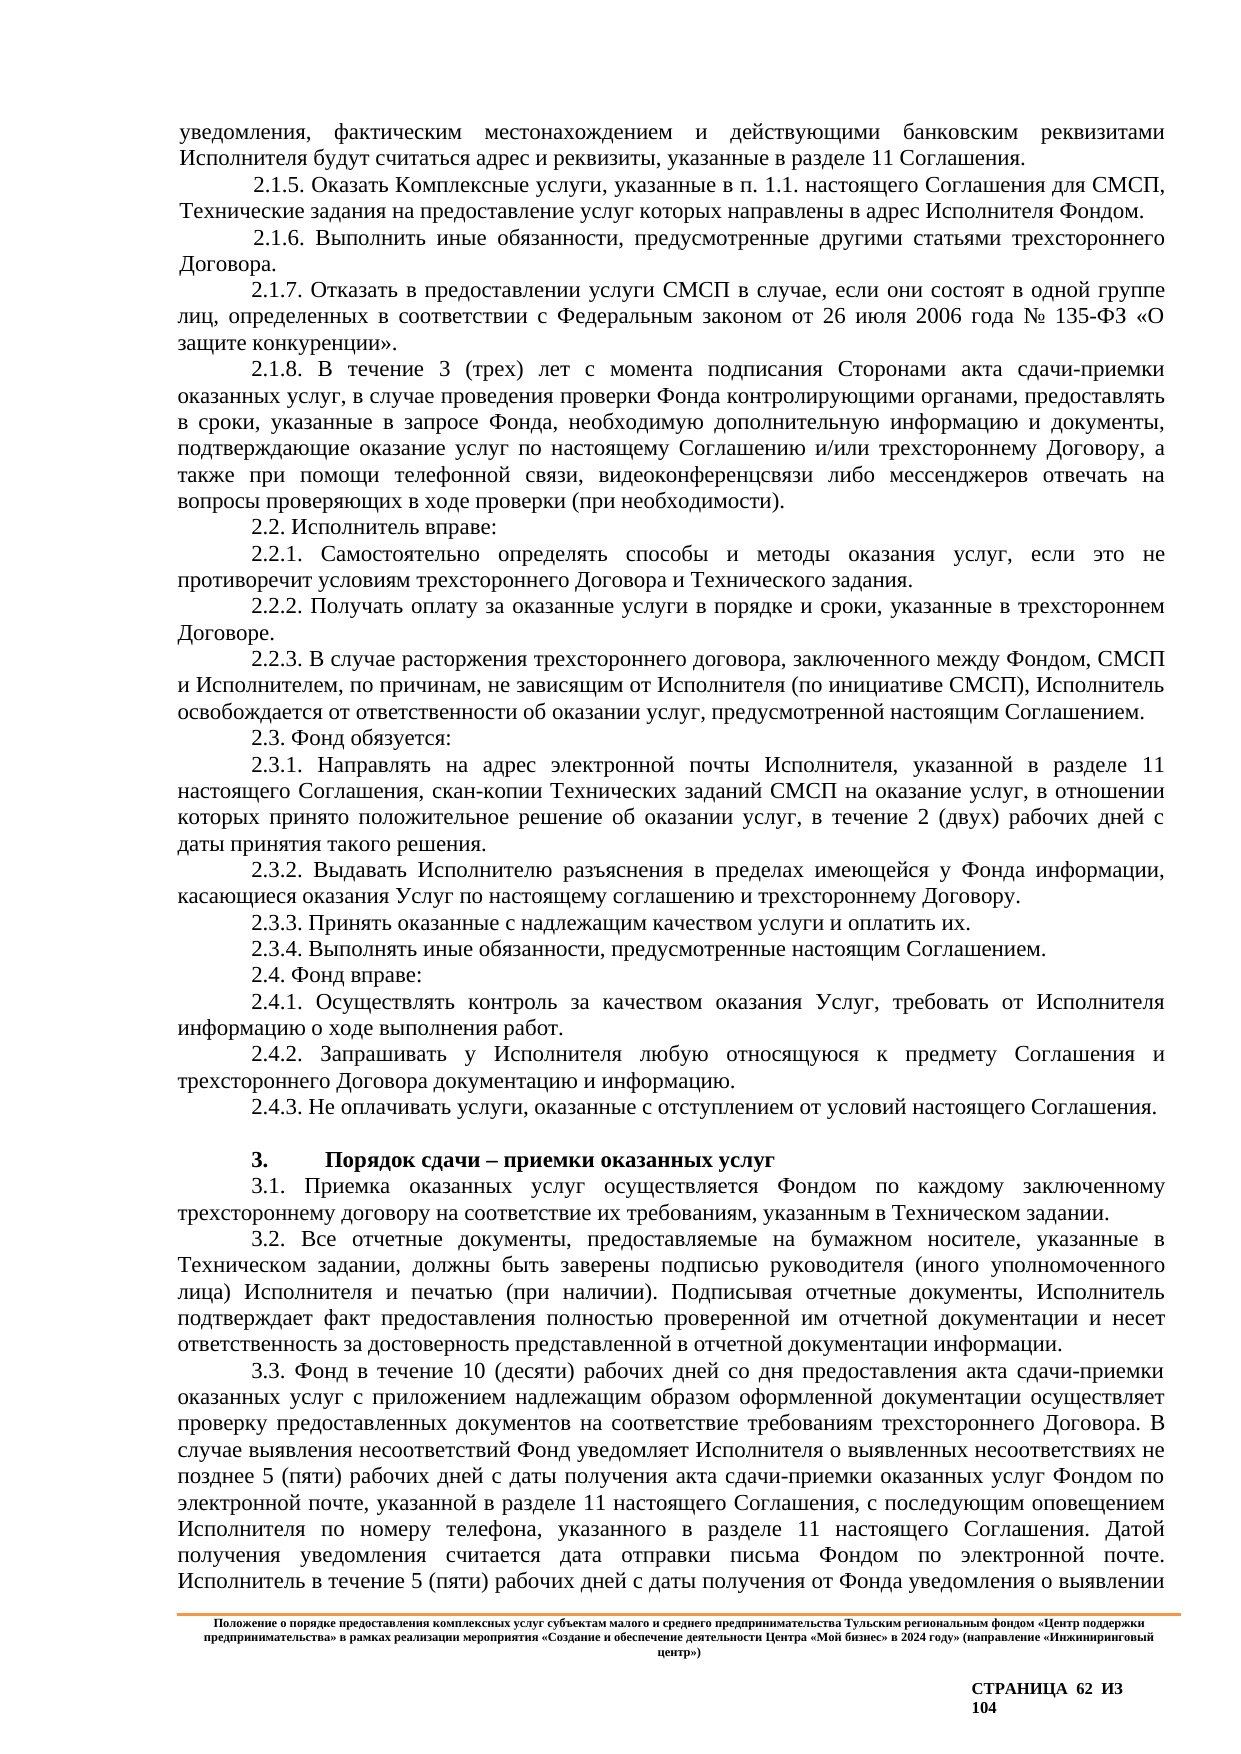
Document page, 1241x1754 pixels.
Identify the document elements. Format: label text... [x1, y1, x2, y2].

text 2.1.6. Выполнить иные обязанности, предусмотренные другими статьями трехстороннего Договора. [179, 223, 1167, 276]
text 2.3.4. Выполнять иные обязанности, предусмотренные настоящим Соглашением. [177, 935, 1167, 961]
text 3. Порядок сдачи – приемки оказанных услуг [177, 1146, 1167, 1172]
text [177, 1357, 1167, 1594]
text 2.1.8. В течение 3 (трех) лет с момента подписания Сторонами акта сдачи-приемки оказанных услуг, в случае проведения проверки Фонда контролирующими органами, предоставлять в сроки, указанные в запросе Фонда, необходимую дополнительную информацию и документы, подтверждающие оказание услуг по настоящему Соглашению и/или трехстороннему Договору, а также при помощи телефонной связи, видеоконференцсвязи либо мессенджеров отвечать на вопросы проверяющих в ходе проверки (при необходимости). [177, 355, 1167, 513]
text 2.2.2. Получать оплату за оказанные услуги в порядке и сроки, указанные в трехстороннем Договоре. [177, 592, 1167, 645]
text 2.3. Фонд обязуется: [177, 724, 1167, 751]
text 2.3.1. Направлять на адрес электронной почты Исполнителя, указанной в разделе 11 настоящего Соглашения, скан-копии Технических заданий СМСП на оказание услуг, в отношении которых принято положительное решение об оказании услуг, в течение 2 (двух) рабочих дней с даты принятия такого решения. [177, 751, 1167, 856]
text 2.2. Исполнитель вправе: [179, 513, 1167, 540]
text 2.1.5. Оказать Комплексные услуги, указанные в п. 1.1. настоящего Соглашения для СМСП, Технические задания на предоставление услуг которых направлены в адрес Исполнителя Фондом. [179, 171, 1167, 223]
text 2.3.2. Выдавать Исполнителю разъяснения в пределах имеющейся у Фонда информации, касающиеся оказания Услуг по настоящему соглашению и трехстороннему Договору. [177, 856, 1167, 909]
text 2.4.3. Не оплачивать услуги, оказанные с отступлением от условий настоящего Соглашения. [177, 1093, 1167, 1119]
text 2.2.1. Самостоятельно определять способы и методы оказания услуг, если это не противоречит условиям трехстороннего Договора и Технического задания. [177, 540, 1167, 592]
text 2.1.7. Отказать в предоставлении услуги СМСП в случае, если они состоят в одной группе лиц, определенных в соответствии с Федеральным законом от 26 июля 2006 года № 135-ФЗ «О защите конкуренции». [177, 276, 1167, 355]
text 2.3.3. Принять оказанные с надлежащим качеством услуги и оплатить их. [177, 909, 1167, 935]
text 2.4.2. Запрашивать у Исполнителя любую относящуюся к предмету Соглашения и трехстороннего Договора документацию и информацию. [177, 1041, 1167, 1093]
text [179, 118, 1167, 171]
text 2.4.1. Осуществлять контроль за качеством оказания Услуг, требовать от Исполнителя информацию о ходе выполнения работ. [177, 988, 1167, 1041]
text 2.2.3. В случае расторжения трехстороннего договора, заключенного между Фондом, СМСП и Исполнителем, по причинам, не зависящим от Исполнителя (по инициативе СМСП), Исполнитель освобождается от ответственности об оказании услуг, предусмотренной настоящим Соглашением. [177, 645, 1167, 724]
text 3.1. Приемка оказанных услуг осуществляется Фондом по каждому заключенному трехстороннему договору на соответствие их требованиям, указанным в Техническом задании. [177, 1172, 1167, 1225]
text 3.2. Все отчетные документы, предоставляемые на бумажном носителе, указанные в Техническом задании, должны быть заверены подписью руководителя (иного уполномоченного лица) Исполнителя и печатью (при наличии). Подписывая отчетные документы, Исполнитель подтверждает факт предоставления полностью проверенной им отчетной документации и несет ответственность за достоверность представленной в отчетной документации информации. [177, 1225, 1167, 1357]
text 2.4. Фонд вправе: [177, 961, 1167, 988]
